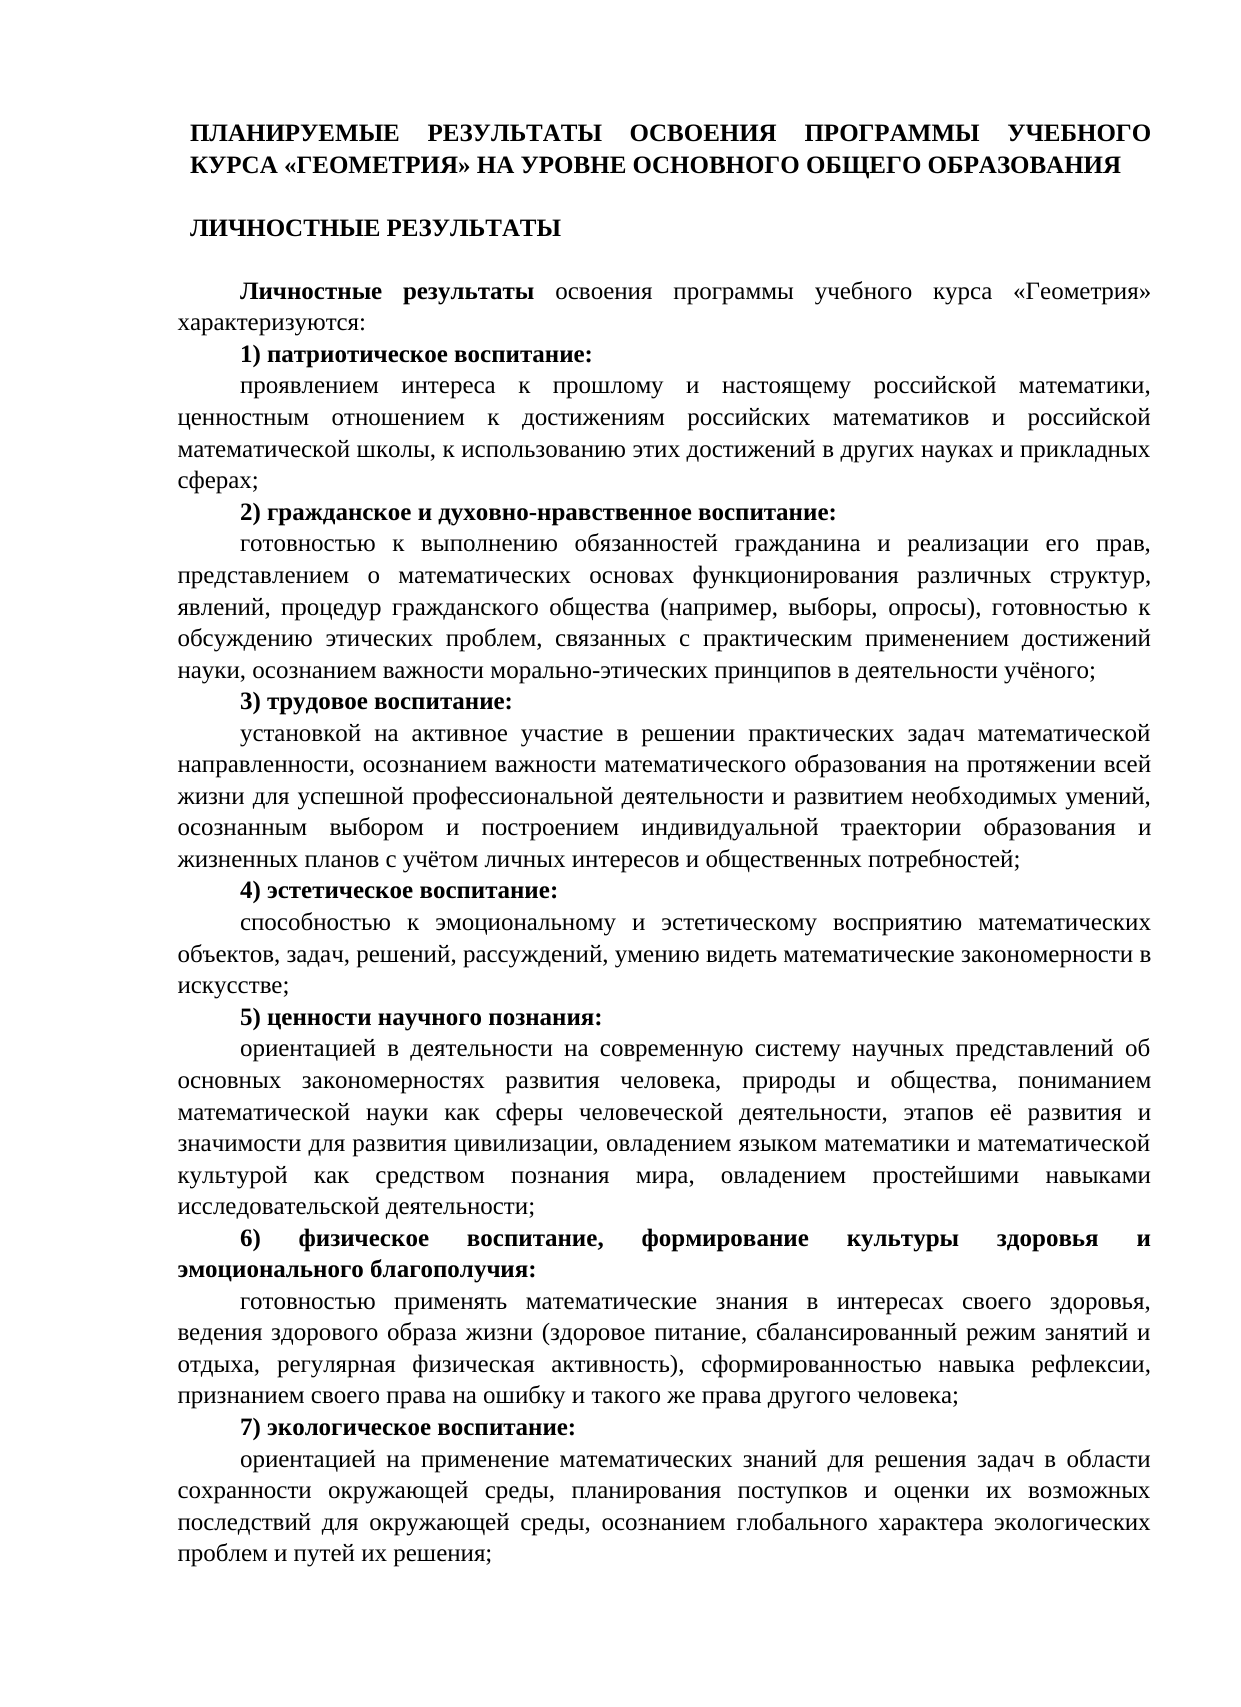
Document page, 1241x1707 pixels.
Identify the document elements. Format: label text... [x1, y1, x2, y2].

text установкой на активное участие в решении практических задач математической направленности, осознанием важности математического образования на протяжении всей жизни для успешной профессиональной деятельности и развитием необходимых умений, осознанным выбором и построением индивидуальной траектории образования и жизненных планов с учётом личных интересов и общественных потребностей; [177, 718, 1152, 873]
text ориентацией в деятельности на современную систему научных представлений об основных закономерностях развития человека, природы и общества, пониманием математической науки как сферы человеческой деятельности, этапов её развития и значимости для развития цивилизации, овладением языком математики и математической культурой как средством познания мира, овладением простейшими навыками исследовательской деятельности; [177, 1033, 1152, 1220]
text 7) экологическое воспитание: [177, 1412, 1152, 1441]
text 2) гражданское и духовно-нравственное воспитание: [177, 497, 1152, 526]
text 5) ценности научного познания: [177, 1002, 1152, 1031]
text готовностью к выполнению обязанностей гражданина и реализации его прав, представлением о математических основах функционирования различных структур, явлений, процедур гражданского общества (например, выборы, опросы), готовностью к обсуждению этических проблем, связанных с практическим применением достижений науки, осознанием важности морально-этических принципов в деятельности учёного; [177, 528, 1152, 683]
text ориентацией на применение математических знаний для решения задач в области сохранности окружающей среды, планирования поступков и оценки их возможных последствий для окружающей среды, осознанием глобального характера экологических проблем и путей их решения; [177, 1444, 1152, 1567]
text 6) физическое воспитание, формирование культуры здоровья и эмоционального благополучия: [177, 1223, 1152, 1283]
text 3) трудовое воспитание: [177, 686, 1152, 715]
text ЛИЧНОСТНЫЕ РЕЗУЛЬТАТЫ [190, 213, 1152, 242]
text ПЛАНИРУЕМЫЕ РЕЗУЛЬТАТЫ ОСВОЕНИЯ ПРОГРАММЫ УЧЕБНОГО КУРСА «ГЕОМЕТРИЯ» НА УРОВНЕ ОСНОВНОГО ОБЩЕГО ОБРАЗОВАНИЯ [190, 118, 1152, 178]
text 4) эстетическое воспитание: [177, 876, 1152, 904]
text готовностью применять математические знания в интересах своего здоровья, ведения здорового образа жизни (здоровое питание, сбалансированный режим занятий и отдыха, регулярная физическая активность), сформированностью навыка рефлексии, признанием своего права на ошибку и такого же права другого человека; [177, 1286, 1152, 1409]
text способностью к эмоциональному и эстетическому восприятию математических объектов, задач, решений, рассуждений, умению видеть математические закономерности в искусстве; [177, 907, 1152, 999]
text проявлением интереса к прошлому и настоящему российской математики, ценностным отношением к достижениям российских математиков и российской математической школы, к использованию этих достижений в других науках и прикладных сферах; [177, 371, 1152, 494]
text 1) патриотическое воспитание: [177, 339, 1152, 368]
text Личностные результаты освоения программы учебного курса «Геометрия» характеризуются: [177, 276, 1152, 336]
